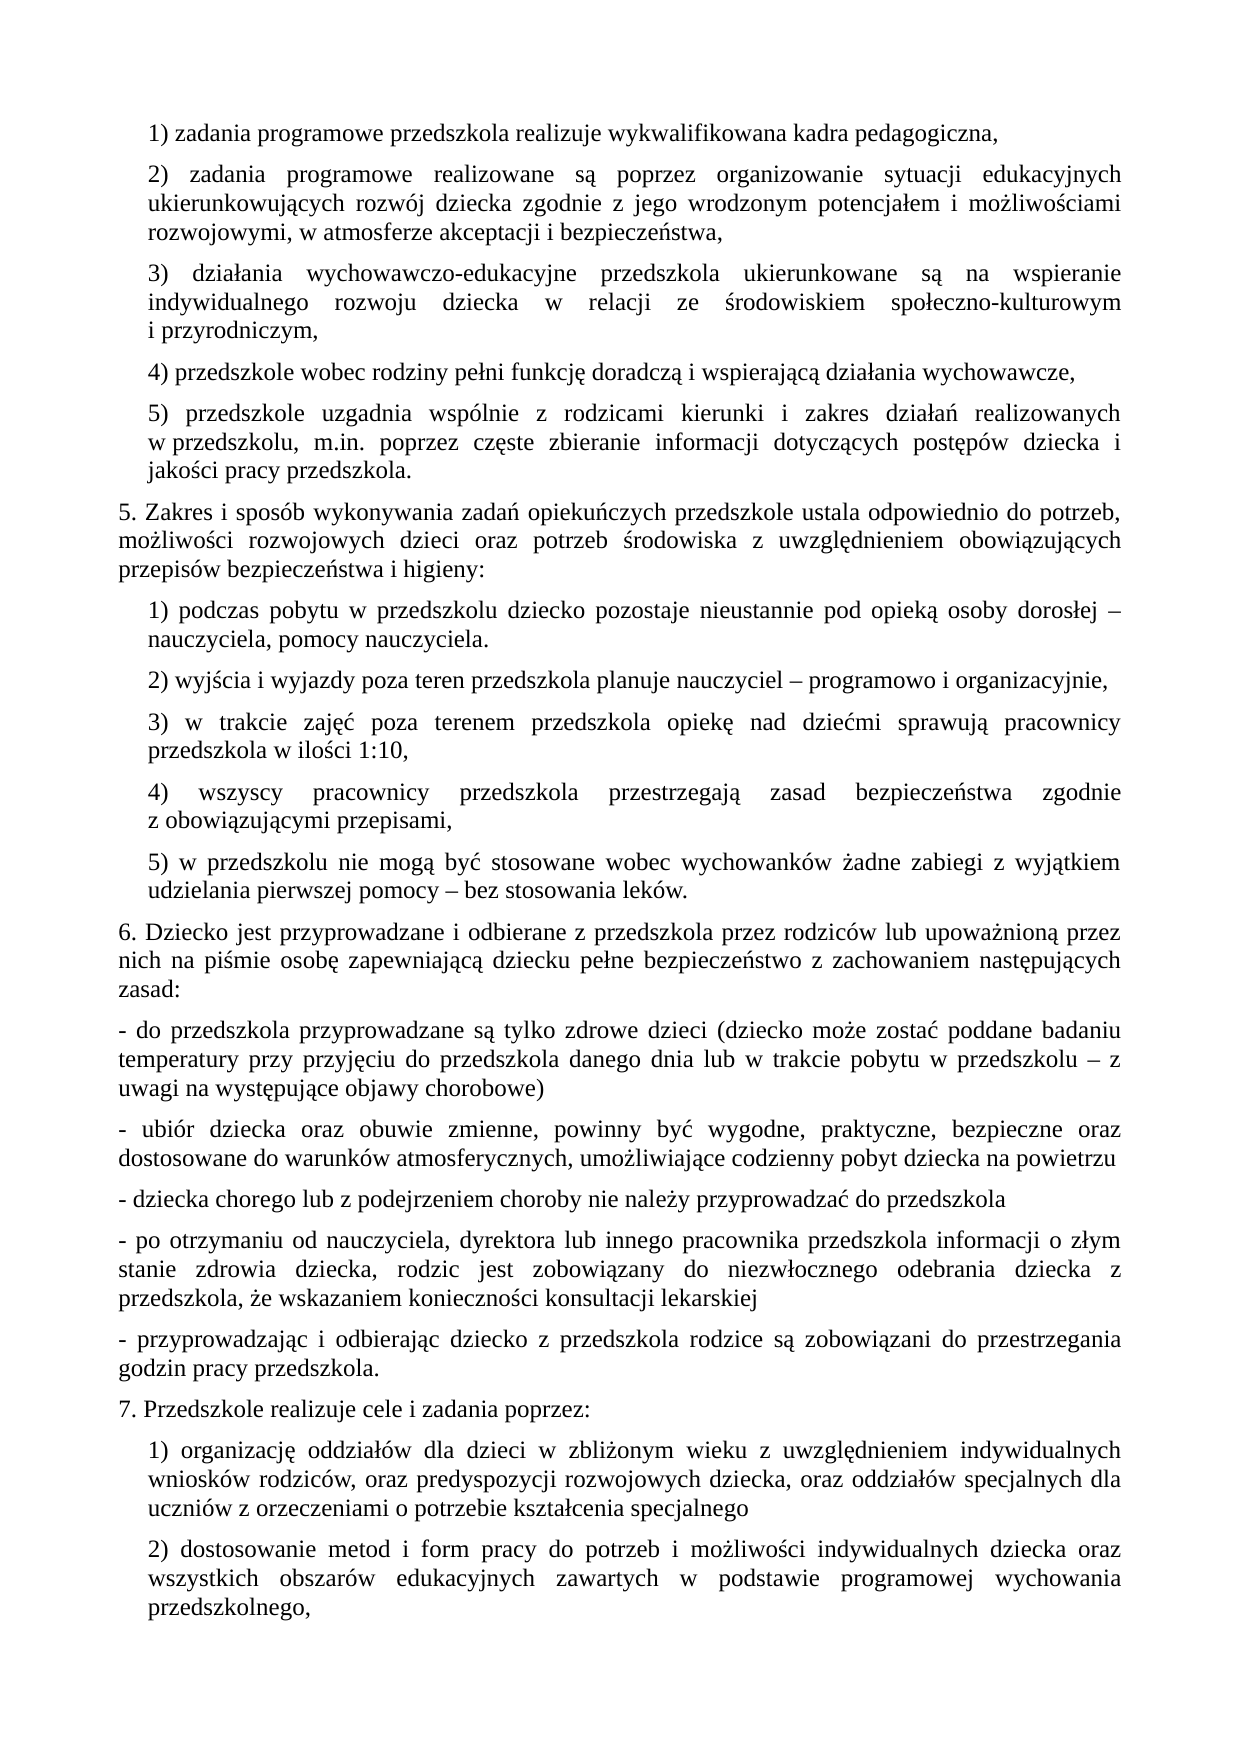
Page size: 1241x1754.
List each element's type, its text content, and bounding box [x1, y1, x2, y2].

text - przyprowadzając i odbierając dziecko z przedszkola rodzice są zobowiązani do przestrzegania godzin pracy przedszkola. [118, 1324, 1122, 1382]
text 4) wszyscy pracownicy przedszkola przestrzegają zasad bezpieczeństwa zgodnie z obowiązującymi przepisami, [148, 777, 1122, 834]
text - ubiór dziecka oraz obuwie zmienne, powinny być wygodne, praktyczne, bezpieczne oraz dostosowane do warunków atmosferycznych, umożliwiające codzienny pobyt dziecka na powietrzu [118, 1114, 1122, 1172]
text 2) zadania programowe realizowane są poprzez organizowanie sytuacji edukacyjnych ukierunkowujących rozwój dziecka zgodnie z jego wrodzonym potencjałem i możliwościami rozwojowymi, w atmosferze akceptacji i bezpieczeństwa, [148, 159, 1122, 246]
text 3) działania wychowawczo-edukacyjne przedszkola ukierunkowane są na wspieranie indywidualnego rozwoju dziecka w relacji ze środowiskiem społeczno-kulturowym i przyrodniczym, [148, 258, 1122, 344]
text 7. Przedszkole realizuje cele i zadania poprzez: [118, 1394, 1122, 1423]
text 5) przedszkole uzgadnia wspólnie z rodzicami kierunki i zakres działań realizowanych w przedszkolu, m.in. poprzez częste zbieranie informacji dotyczących postępów dziecka i jakości pracy przedszkola. [148, 398, 1122, 484]
text - dziecka chorego lub z podejrzeniem choroby nie należy przyprowadzać do przedszkola [118, 1184, 1122, 1213]
text 2) wyjścia i wyjazdy poza teren przedszkola planuje nauczyciel – programowo i organizacyjnie, [148, 666, 1122, 694]
text - po otrzymaniu od nauczyciela, dyrektora lub innego pracownika przedszkola informacji o złym stanie zdrowia dziecka, rodzic jest zobowiązany do niezwłocznego odebrania dziecka z przedszkola, że wskazaniem konieczności konsultacji lekarskiej [118, 1226, 1122, 1312]
list 2) dostosowanie metod i form pracy do potrzeb i możliwości indywidualnych dziecka oraz wszystkich obszarów edukacyjnych zawartych w podstawie programowej wychowania przedszkolnego, [148, 1534, 1122, 1621]
text 1) podczas pobytu w przedszkolu dziecko pozostaje nieustannie pod opieką osoby dorosłej – nauczyciela, pomocy nauczyciela. [148, 596, 1122, 653]
text 1) zadania programowe przedszkola realizuje wykwalifikowana kadra pedagogiczna, [148, 118, 1122, 147]
text 5. Zakres i sposób wykonywania zadań opiekuńczych przedszkole ustala odpowiednio do potrzeb, możliwości rozwojowych dzieci oraz potrzeb środowiska z uwzględnieniem obowiązujących przepisów bezpieczeństwa i higieny: [118, 497, 1122, 583]
text 3) w trakcie zajęć poza terenem przedszkola opiekę nad dziećmi sprawują pracownicy przedszkola w ilości 1:10, [148, 707, 1122, 764]
text 4) przedszkole wobec rodziny pełni funkcję doradczą i wspierającą działania wychowawcze, [148, 357, 1122, 386]
text 6. Dziecko jest przyprowadzane i odbierane z przedszkola przez rodziców lub upoważnioną przez nich na piśmie osobę zapewniającą dziecku pełne bezpieczeństwo z zachowaniem następujących zasad: [118, 917, 1122, 1003]
text 5) w przedszkolu nie mogą być stosowane wobec wychowanków żadne zabiegi z wyjątkiem udzielania pierwszej pomocy – bez stosowania leków. [148, 847, 1122, 904]
text - do przedszkola przyprowadzane są tylko zdrowe dzieci (dziecko może zostać poddane badaniu temperatury przy przyjęciu do przedszkola danego dnia lub w trakcie pobytu w przedszkolu – z uwagi na występujące objawy chorobowe) [118, 1016, 1122, 1102]
list 1) organizację oddziałów dla dzieci w zbliżonym wieku z uwzględnieniem indywidualnych wniosków rodziców, oraz predyspozycji rozwojowych dziecka, oraz oddziałów specjalnych dla uczniów z orzeczeniami o potrzebie kształcenia specjalnego [148, 1436, 1122, 1522]
